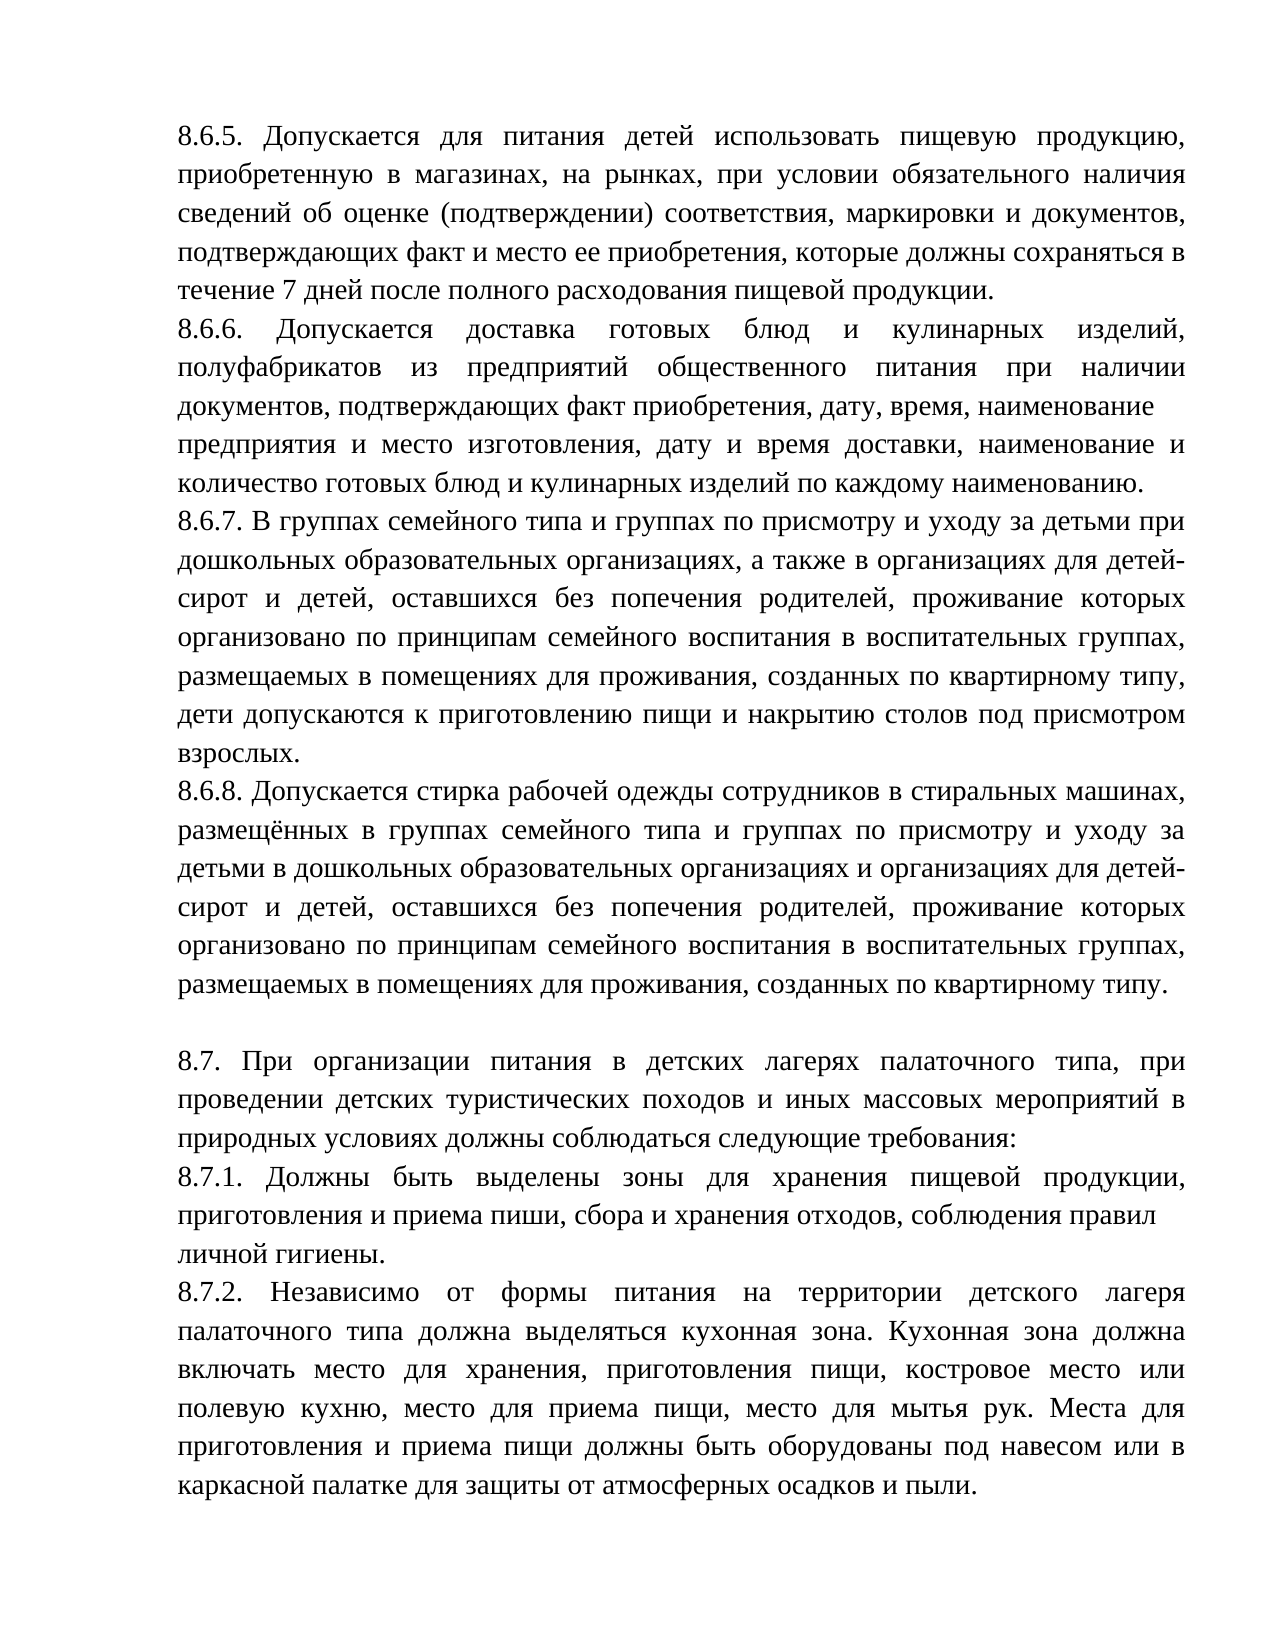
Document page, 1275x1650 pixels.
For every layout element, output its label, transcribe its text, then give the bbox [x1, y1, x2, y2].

text 8.6.8. Допускается стирка рабочей одежды сотрудников в стиральных машинах, размещённых в группах семейного типа и группах по присмотру и уходу за детьми в дошкольных образовательных организациях и организациях для детей-сирот и детей, оставшихся без попечения родителей, проживание которых организовано по принципам семейного воспитания в воспитательных группах, размещаемых в помещениях для проживания, созданных по квартирному типу. [177, 773, 1186, 999]
text 8.6.5. Допускается для питания детей использовать пищевую продукцию, приобретенную в магазинах, на рынках, при условии обязательного наличия сведений об оценке (подтверждении) соответствия, маркировки и документов, подтверждающих факт и место ее приобретения, которые должны сохраняться в течение 7 дней после полного расходования пищевой продукции. [177, 118, 1186, 306]
text предприятия и место изготовления, дату и время доставки, наименование и количество готовых блюд и кулинарных изделий по каждому наименованию. [177, 426, 1186, 498]
text 8.6.7. В группах семейного типа и группах по присмотру и уходу за детьми при дошкольных образовательных организациях, а также в организациях для детей-сирот и детей, оставшихся без попечения родителей, проживание которых организовано по принципам семейного воспитания в воспитательных группах, размещаемых в помещениях для проживания, созданных по квартирному типу, дети допускаются к приготовлению пищи и накрытию столов под присмотром взрослых. [177, 503, 1186, 768]
text 8.7.2. Независимо от формы питания на территории детского лагеря палаточного типа должна выделяться кухонная зона. Кухонная зона должна включать место для хранения, приготовления пищи, костровое место или полевую кухню, место для приема пищи, место для мытья рук. Места для приготовления и приема пищи должны быть оборудованы под навесом или в каркасной палатке для защиты от атмосферных осадков и пыли. [177, 1274, 1186, 1501]
text 8.6.6. Допускается доставка готовых блюд и кулинарных изделий, полуфабрикатов из предприятий общественного питания при наличии документов, подтверждающих факт приобретения, дату, время, наименование [177, 311, 1186, 421]
text 8.7. При организации питания в детских лагерях палаточного типа, при проведении детских туристических походов и иных массовых мероприятий в природных условиях должны соблюдаться следующие требования: [177, 1043, 1186, 1154]
text 8.7.1. Должны быть выделены зоны для хранения пищевой продукции, приготовления и приема пиши, сбора и хранения отходов, соблюдения правил [177, 1159, 1186, 1231]
text личной гигиены. [177, 1236, 1186, 1269]
